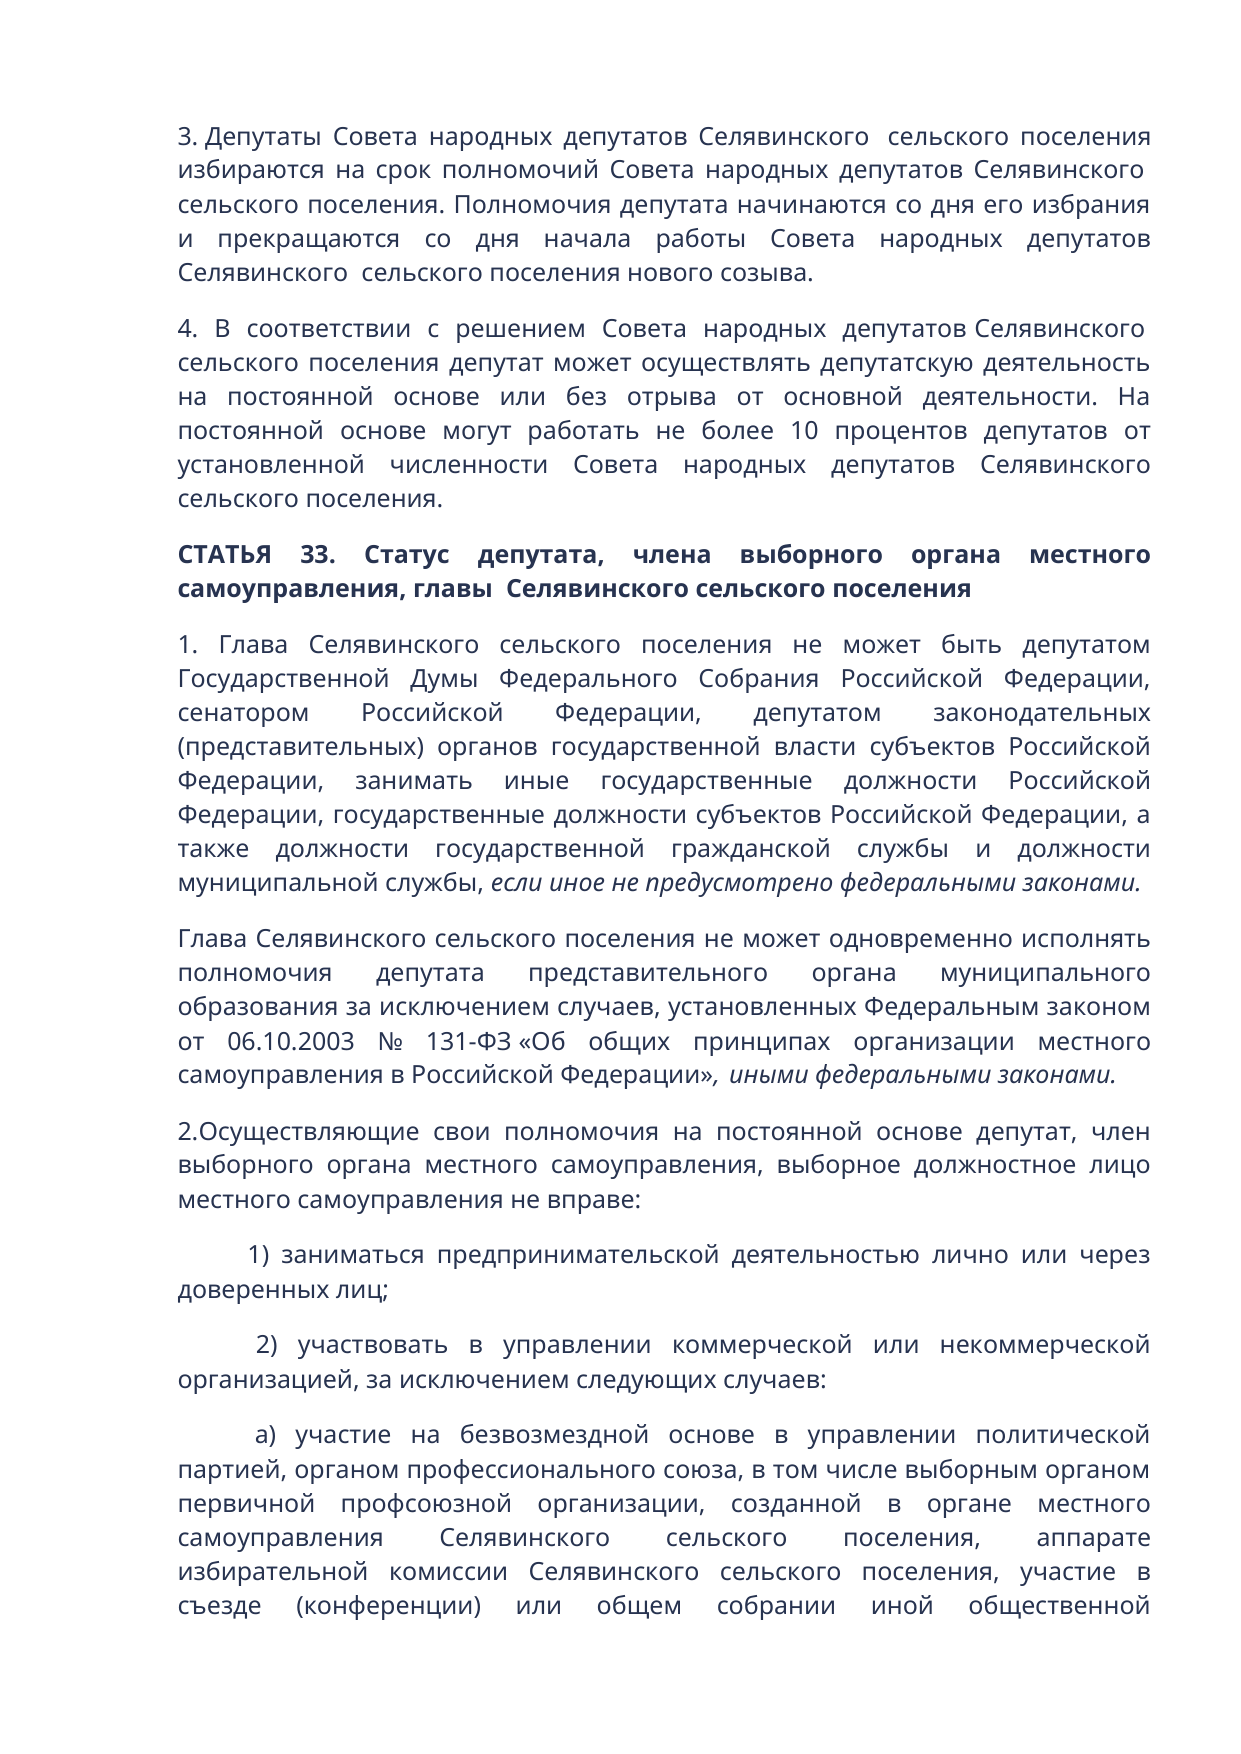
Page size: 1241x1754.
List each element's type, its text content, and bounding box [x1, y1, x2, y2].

text Глава Селявинского сельского поселения не может одновременно исполнять полномочия депутата представительного органа муниципального образования за исключением случаев, установленных Федеральным законом от 06.10.2003 № 131-ФЗ «Об общих принципах организации местного самоуправления в Российской Федерации», иными федеральными законами. [177, 921, 1152, 1091]
text 2) участвовать в управлении коммерческой или некоммерческой организацией, за исключением следующих случаев: [177, 1327, 1152, 1395]
text 1) заниматься предпринимательской деятельностью лично или через доверенных лиц; [177, 1237, 1152, 1305]
text 3. Депутаты Совета народных депутатов Селявинского сельского поселения избираются на срок полномочий Совета народных депутатов Селявинского сельского поселения. Полномочия депутата начинаются со дня его избрания и прекращаются со дня начала работы Совета народных депутатов Селявинского сельского поселения нового созыва. [177, 118, 1152, 288]
text 2.Осуществляющие свои полномочия на постоянной основе депутат, член выборного органа местного самоуправления, выборное должностное лицо местного самоуправления не вправе: [177, 1113, 1152, 1215]
text СТАТЬЯ 33. Статус депутата, члена выборного органа местного самоуправления, главы Селявинского сельского поселения [177, 537, 1152, 605]
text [177, 1417, 1152, 1622]
text 4. В соответствии с решением Совета народных депутатов Селявинского сельского поселения депутат может осуществлять депутатскую деятельность на постоянной основе или без отрыва от основной деятельности. На постоянной основе могут работать не более 10 процентов депутатов от установленной численности Совета народных депутатов Селявинского сельского поселения. [177, 310, 1152, 515]
text 1. Глава Селявинского сельского поселения не может быть депутатом Государственной Думы Федерального Собрания Российской Федерации, сенатором Российской Федерации, депутатом законодательных (представительных) органов государственной власти субъектов Российской Федерации, занимать иные государственные должности Российской Федерации, государственные должности субъектов Российской Федерации, а также должности государственной гражданской службы и должности муниципальной службы, если иное не предусмотрено федеральными законами. [177, 627, 1152, 899]
